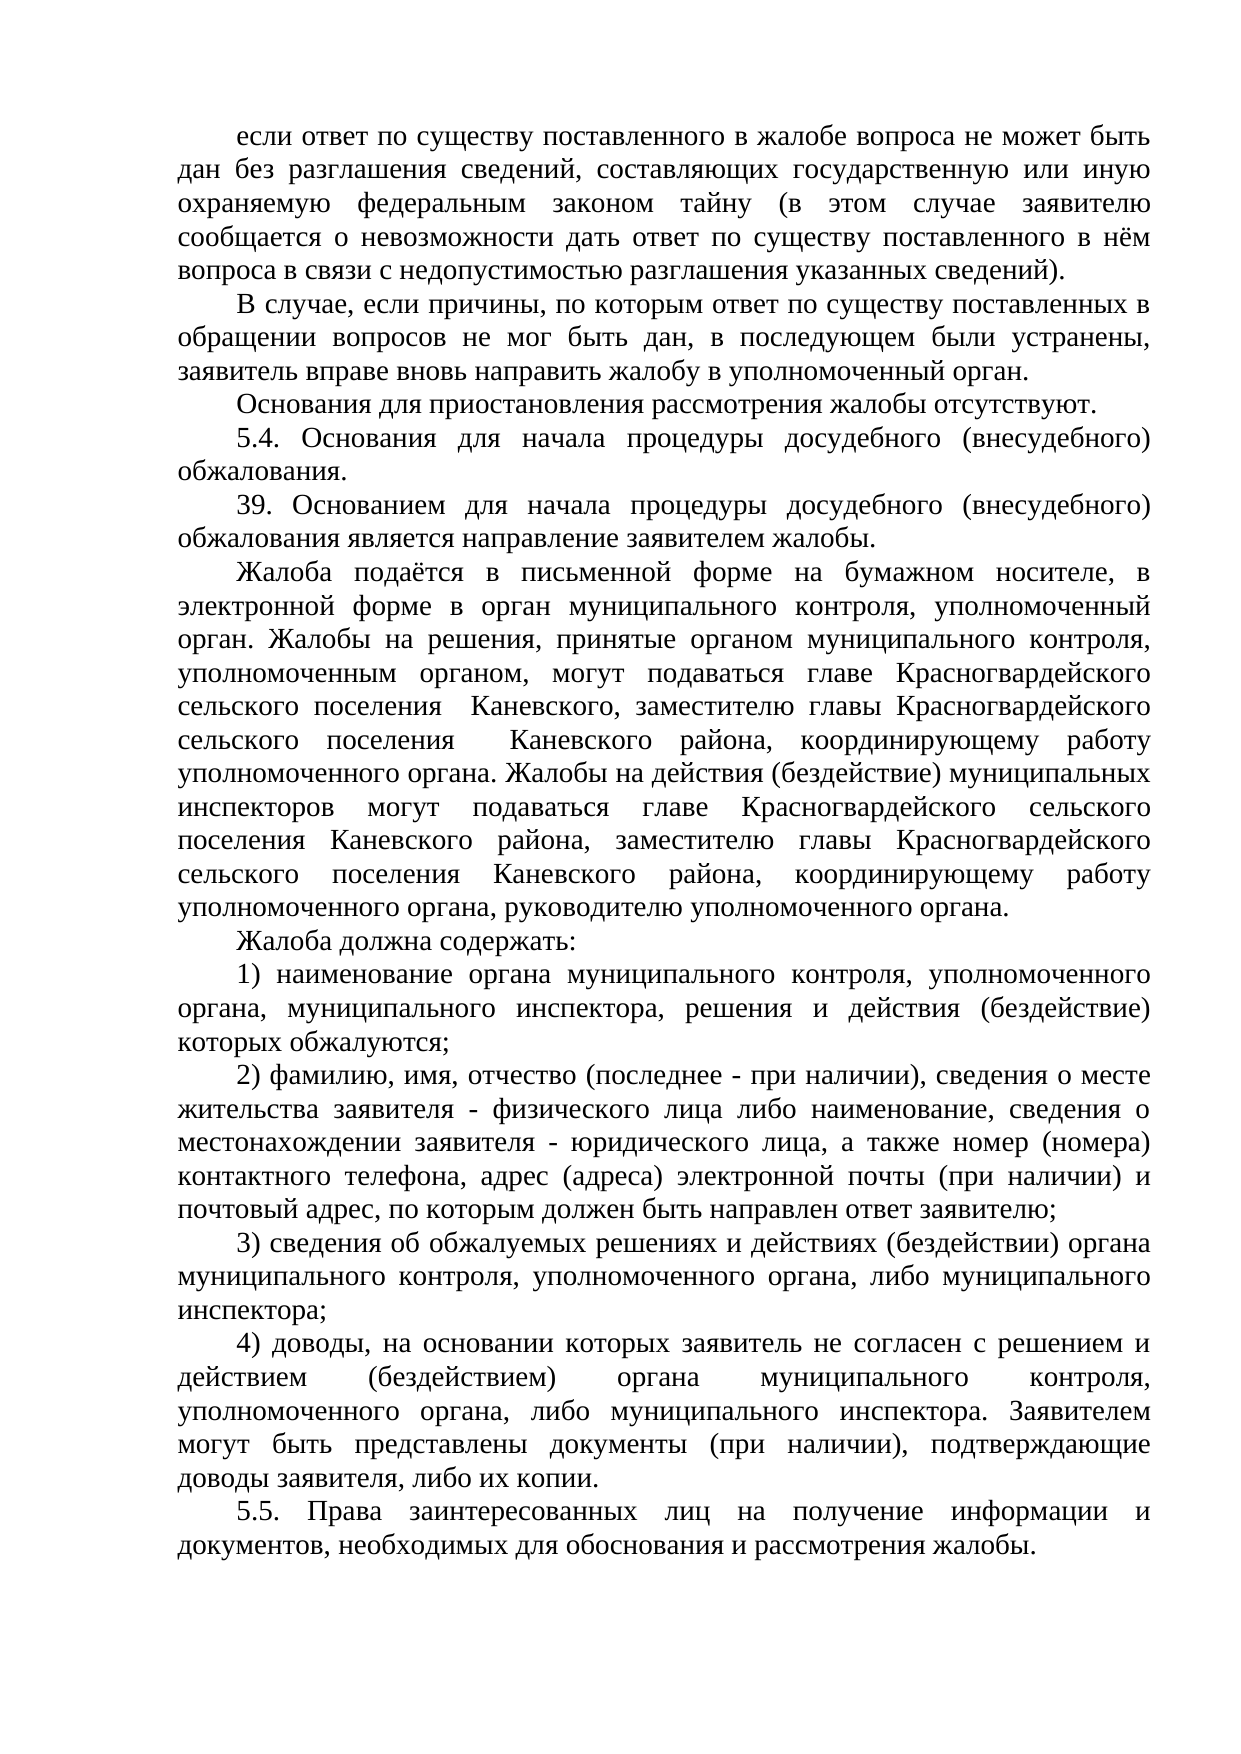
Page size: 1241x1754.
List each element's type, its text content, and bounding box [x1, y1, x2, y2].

text если ответ по существу поставленного в жалобе вопроса не может быть дан без разглашения сведений, составляющих государственную или иную охраняемую федеральным законом тайну (в этом случае заявителю сообщается о невозможности дать ответ по существу поставленного в нём вопроса в связи с недопустимостью разглашения указанных сведений). [177, 118, 1152, 286]
text 2) фамилию, имя, отчество (последнее - при наличии), сведения о месте жительства заявителя - физического лица либо наименование, сведения о местонахождении заявителя - юридического лица, а также номер (номера) контактного телефона, адрес (адреса) электронной почты (при наличии) и почтовый адрес, по которым должен быть направлен ответ заявителю; [177, 1057, 1152, 1225]
text 5.5. Права заинтересованных лиц на получение информации и документов, необходимых для обоснования и рассмотрения жалобы. [177, 1493, 1152, 1560]
text 4) доводы, на основании которых заявитель не согласен с решением и действием (бездействием) органа муниципального контроля, уполномоченного органа, либо муниципального инспектора. Заявителем могут быть представлены документы (при наличии), подтверждающие доводы заявителя, либо их копии. [177, 1326, 1152, 1493]
text 39. Основанием для начала процедуры досудебного (внесудебного) обжалования является направление заявителем жалобы. [177, 487, 1152, 554]
text 1) наименование органа муниципального контроля, уполномоченного органа, муниципального инспектора, решения и действия (бездействие) которых обжалуются; [177, 957, 1152, 1057]
text Основания для приостановления рассмотрения жалобы отсутствуют. [177, 386, 1152, 420]
text Жалоба должна содержать: [177, 923, 1152, 957]
text В случае, если причины, по которым ответ по существу поставленных в обращении вопросов не мог быть дан, в последующем были устранены, заявитель вправе вновь направить жалобу в уполномоченный орган. [177, 286, 1152, 386]
text 5.4. Основания для начала процедуры досудебного (внесудебного) обжалования. [177, 420, 1152, 487]
text 3) сведения об обжалуемых решениях и действиях (бездействии) органа муниципального контроля, уполномоченного органа, либо муниципального инспектора; [177, 1225, 1152, 1326]
text Жалоба подаётся в письменной форме на бумажном носителе, в электронной форме в орган муниципального контроля, уполномоченный орган. Жалобы на решения, принятые органом муниципального контроля, уполномоченным органом, могут подаваться главе Красногвардейского сельского поселения Каневского, заместителю главы Красногвардейского сельского поселения Каневского района, координирующему работу уполномоченного органа. Жалобы на действия (бездействие) муниципальных инспекторов могут подаваться главе Красногвардейского сельского поселения Каневского района, заместителю главы Красногвардейского сельского поселения Каневского района, координирующему работу уполномоченного органа, руководителю уполномоченного органа. [177, 554, 1152, 923]
